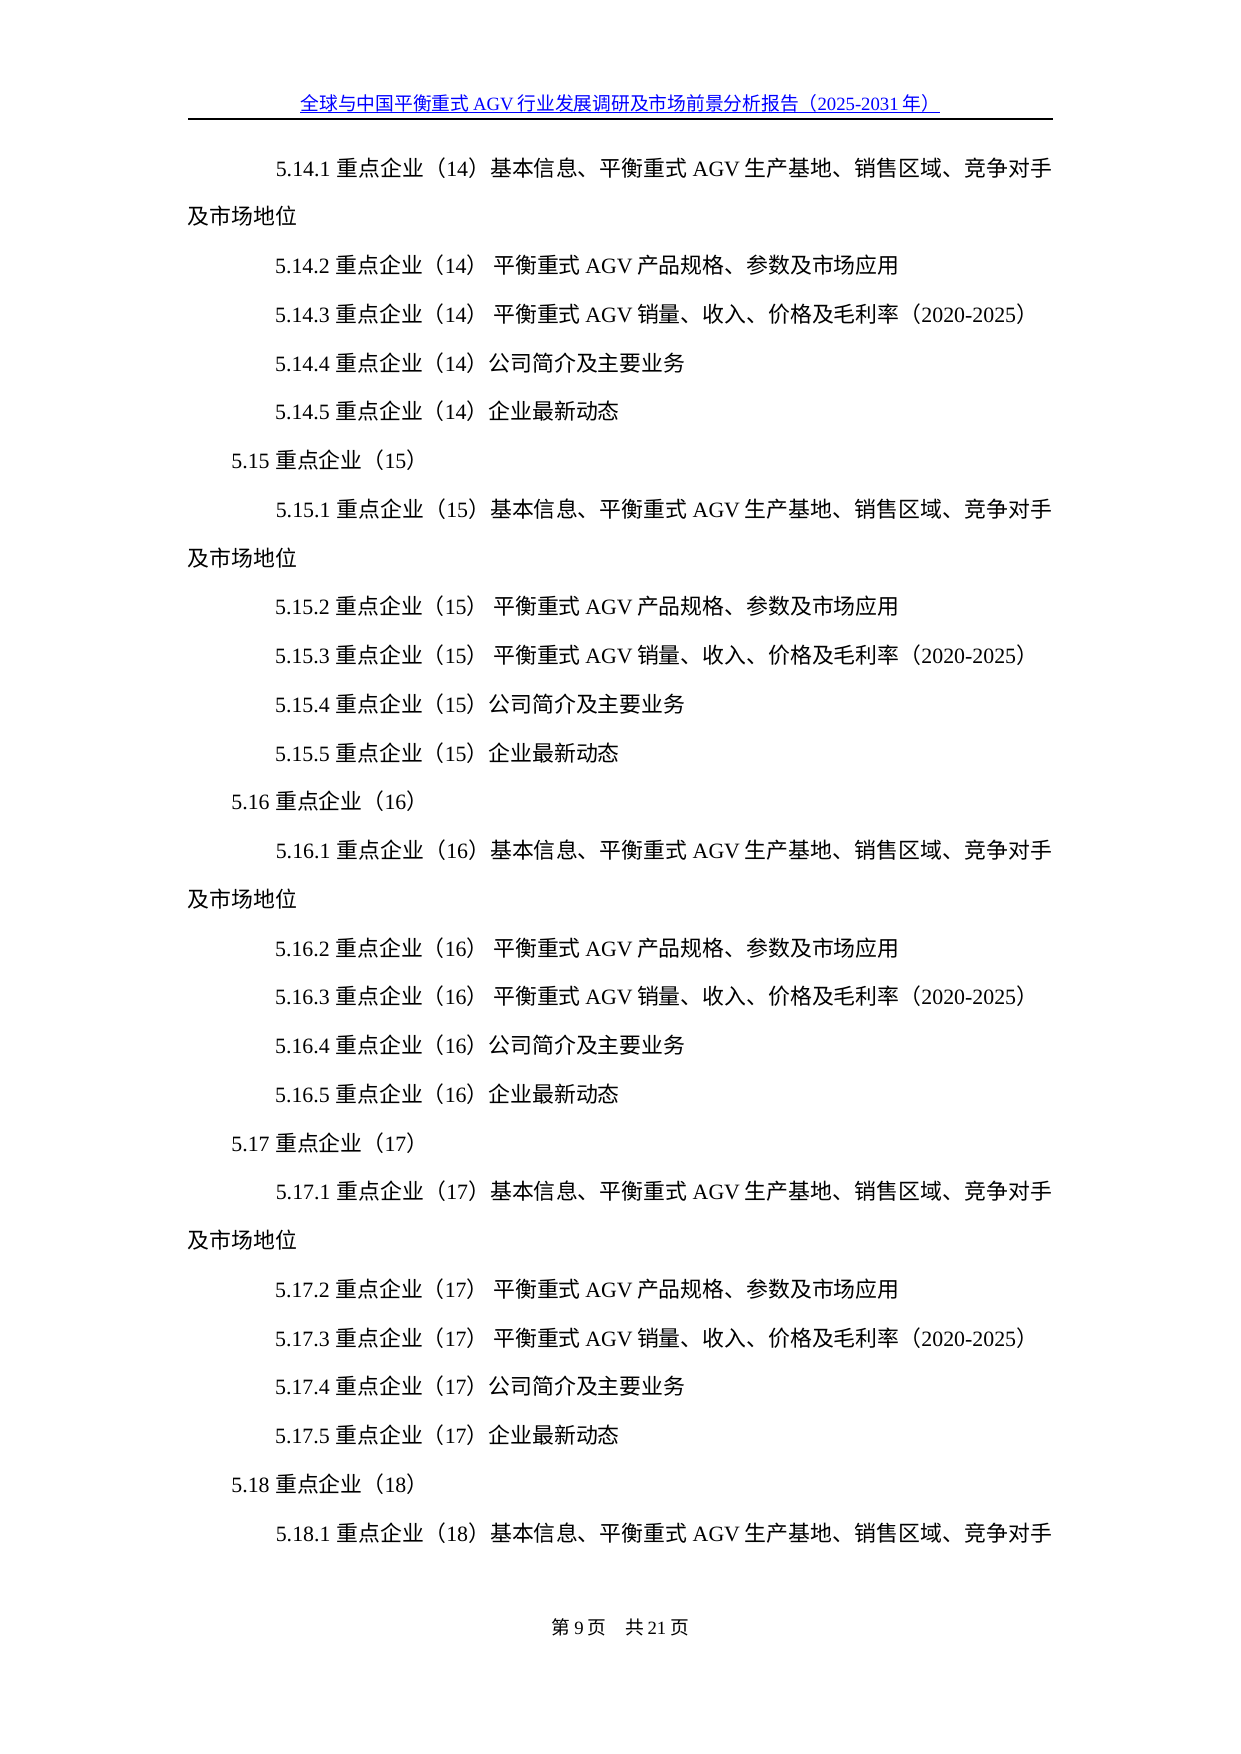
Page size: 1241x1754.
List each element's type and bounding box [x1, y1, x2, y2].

text [187, 150, 1053, 1548]
